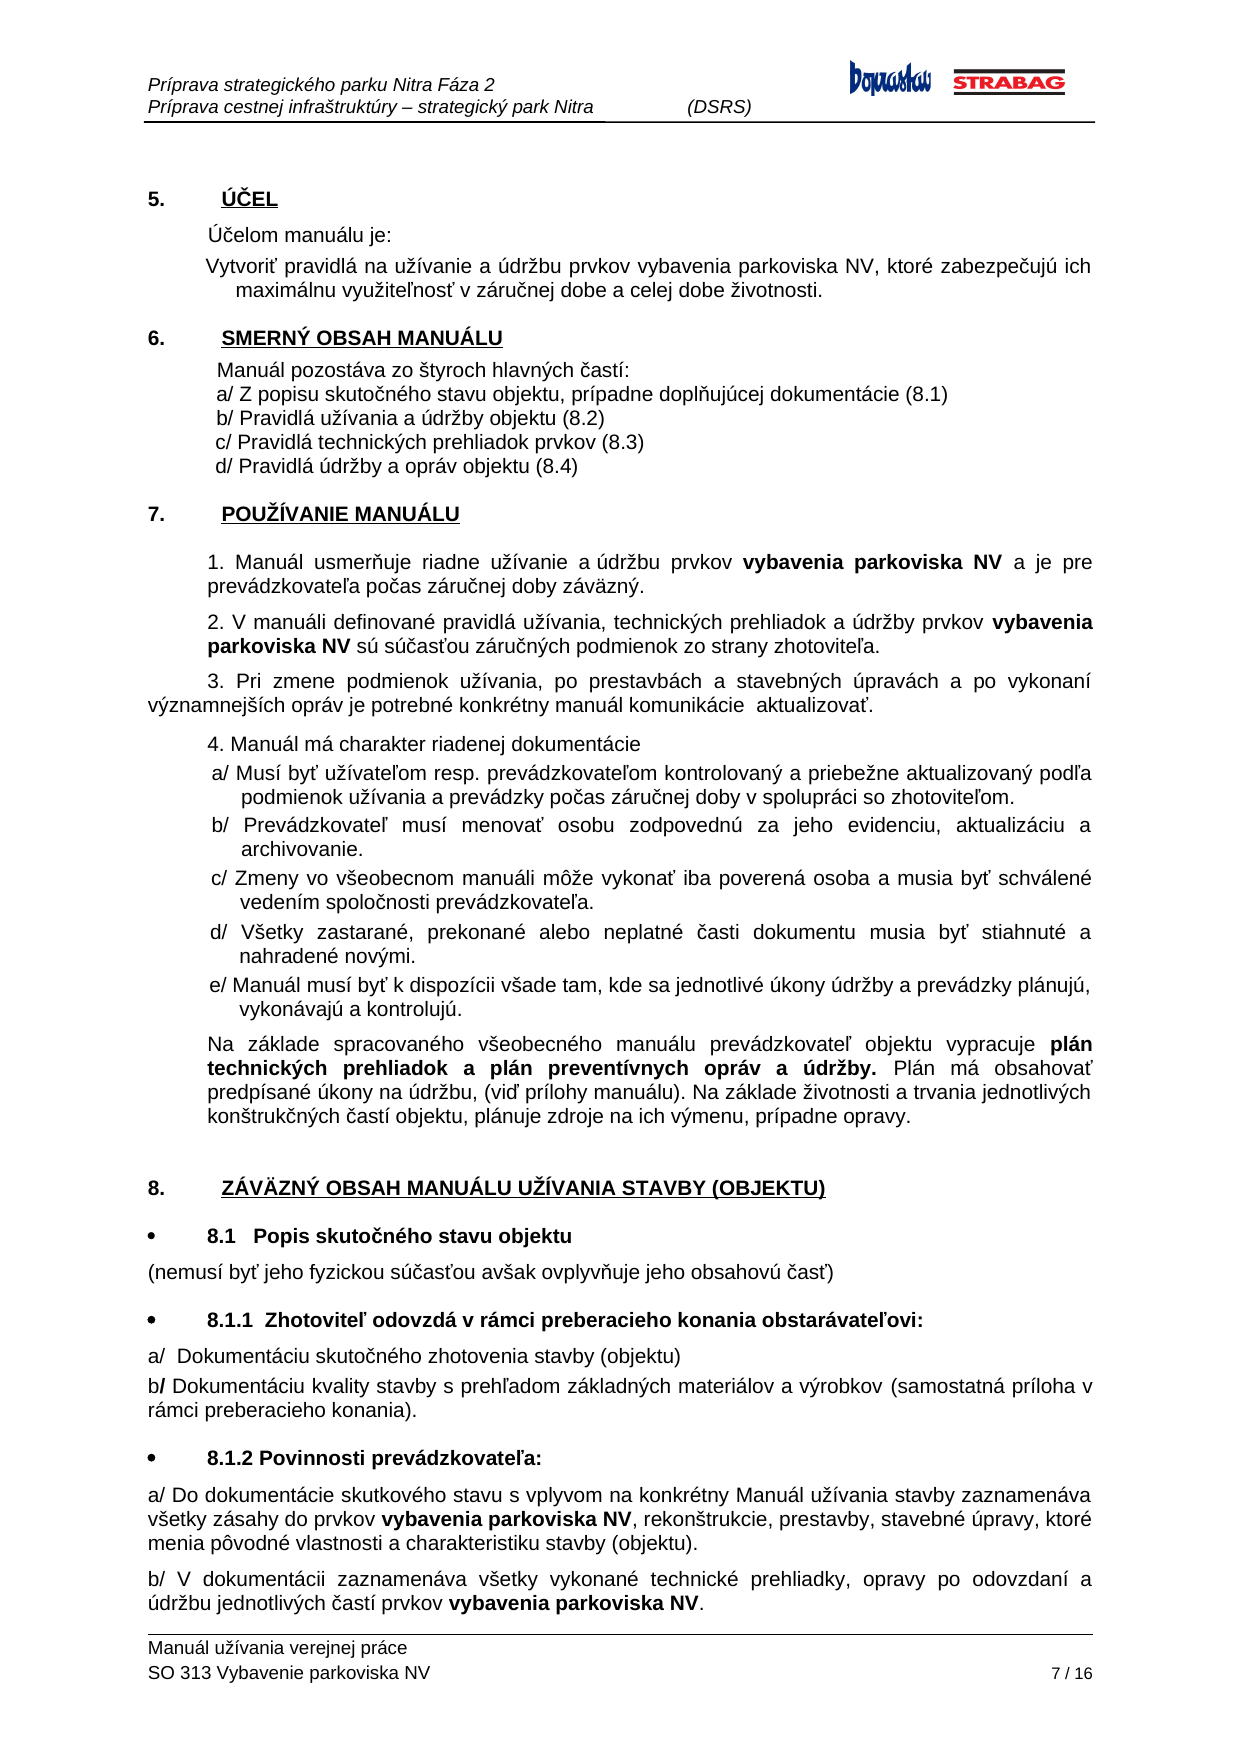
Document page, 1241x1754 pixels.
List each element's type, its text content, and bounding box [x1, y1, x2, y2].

list ZÁVÄZNÝ OBSAH MANUÁLU UŽÍVANIA STAVBY (OBJEKTU) [148, 1176, 1093, 1199]
text a/ Dokumentáciu skutočného zhotovenia stavby (objektu) [148, 1343, 1093, 1367]
text b/ Prevádzkovateľ musí menovať osobu zodpovednú za jeho evidenciu, aktualizáciu a archivovanie. [211, 813, 1093, 861]
text a/ Musí byť užívateľom resp. prevádzkovateľom kontrolovaný a priebežne aktualizovaný podľa podmienok užívania a prevádzky počas záručnej doby v spolupráci so zhotoviteľom. [211, 761, 1093, 809]
text 1. Manuál usmerňuje riadne užívanie a údržbu prvkov vybavenia parkoviska NV a je pre prevádzkovateľa počas záručnej doby záväzný. [207, 549, 1093, 597]
text Manuál pozostáva zo štyroch hlavných častí: [217, 358, 1093, 382]
text b/ V dokumentácii zaznamenáva všetky vykonané technické prehliadky, opravy po odovzdaní a údržbu jednotlivých častí prvkov vybavenia parkoviska NV. [148, 1567, 1093, 1615]
list POUŽÍVANIE MANUÁLU [148, 502, 1093, 526]
text Na základe spracovaného všeobecného manuálu prevádzkovateľ objektu vypracuje plán technických prehliadok a plán preventívnych opráv a údržby. Plán má obsahovať predpísané úkony na údržbu, (viď prílohy manuálu). Na základe životnosti a trvania jednotlivých konštrukčných častí objektu, plánuje zdroje na ich výmenu, prípadne opravy. [207, 1032, 1093, 1128]
text (nemusí byť jeho fyzickou súčasťou avšak ovplyvňuje jeho obsahovú časť) [148, 1259, 1093, 1283]
text b/ Dokumentáciu kvality stavby s prehľadom základných materiálov a výrobkov (samostatná príloha v rámci preberacieho konania). [148, 1373, 1093, 1421]
text Účelom manuálu je: [208, 223, 1093, 247]
list 8.1 Popis skutočného stavu objektu [148, 1223, 1093, 1247]
text d/ Všetky zastarané, prekonané alebo neplatné časti dokumentu musia byť stiahnuté a nahradené novými. [210, 919, 1093, 967]
text e/ Manuál musí byť k dispozícii všade tam, kde sa jednotlivé úkony údržby a prevádzky plánujú, vykonávajú a kontrolujú. [209, 973, 1093, 1021]
text 2. V manuáli definované pravidlá užívania, technických prehliadok a údržby prvkov vybavenia parkoviska NV sú súčasťou záručných podmienok zo strany zhotoviteľa. [207, 609, 1093, 657]
subtitle SMERNÝ OBSAH MANUÁLU [148, 326, 1093, 350]
subtitle ÚČEL [148, 186, 1093, 210]
text 3. Pri zmene podmienok užívania, po prestavbách a stavebných úpravách a po vykonaní významnejších opráv je potrebné konkrétny manuál komunikácie aktualizovať. [148, 669, 1093, 717]
list 8.1.2 Povinnosti prevádzkovateľa: [148, 1445, 1093, 1469]
text 4. Manuál má charakter riadenej dokumentácie [148, 732, 1093, 756]
list 8.1.1 Zhotoviteľ odovzdá v rámci preberacieho konania obstarávateľovi: [148, 1307, 1093, 1331]
text Vytvoriť pravidlá na užívanie a údržbu prvkov vybavenia parkoviska NV, ktoré zabezpečujú ich maximálnu využiteľnosť v záručnej dobe a celej dobe životnosti. [205, 254, 1093, 302]
text b/ Pravidlá užívania a údržby objektu (8.2) [216, 406, 1093, 430]
picture [949, 66, 1065, 95]
text c/ Zmeny vo všeobecnom manuáli môže vykonať iba poverená osoba a musia byť schválené vedením spoločnosti prevádzkovateľa. [211, 866, 1093, 913]
picture [849, 60, 931, 95]
text c/ Pravidlá technických prehliadok prvkov (8.3) [215, 430, 1093, 454]
text d/ Pravidlá údržby a opráv objektu (8.4) [215, 454, 1093, 478]
text a/ Z popisu skutočného stavu objektu, prípadne doplňujúcej dokumentácie (8.1) [216, 382, 1093, 406]
text a/ Do dokumentácie skutkového stavu s vplyvom na konkrétny Manuál užívania stavby zaznamenáva všetky zásahy do prvkov vybavenia parkoviska NV, rekonštrukcie, prestavby, stavebné úpravy, ktoré menia pôvodné vlastnosti a charakteristiku stavby (objektu). [148, 1483, 1093, 1555]
